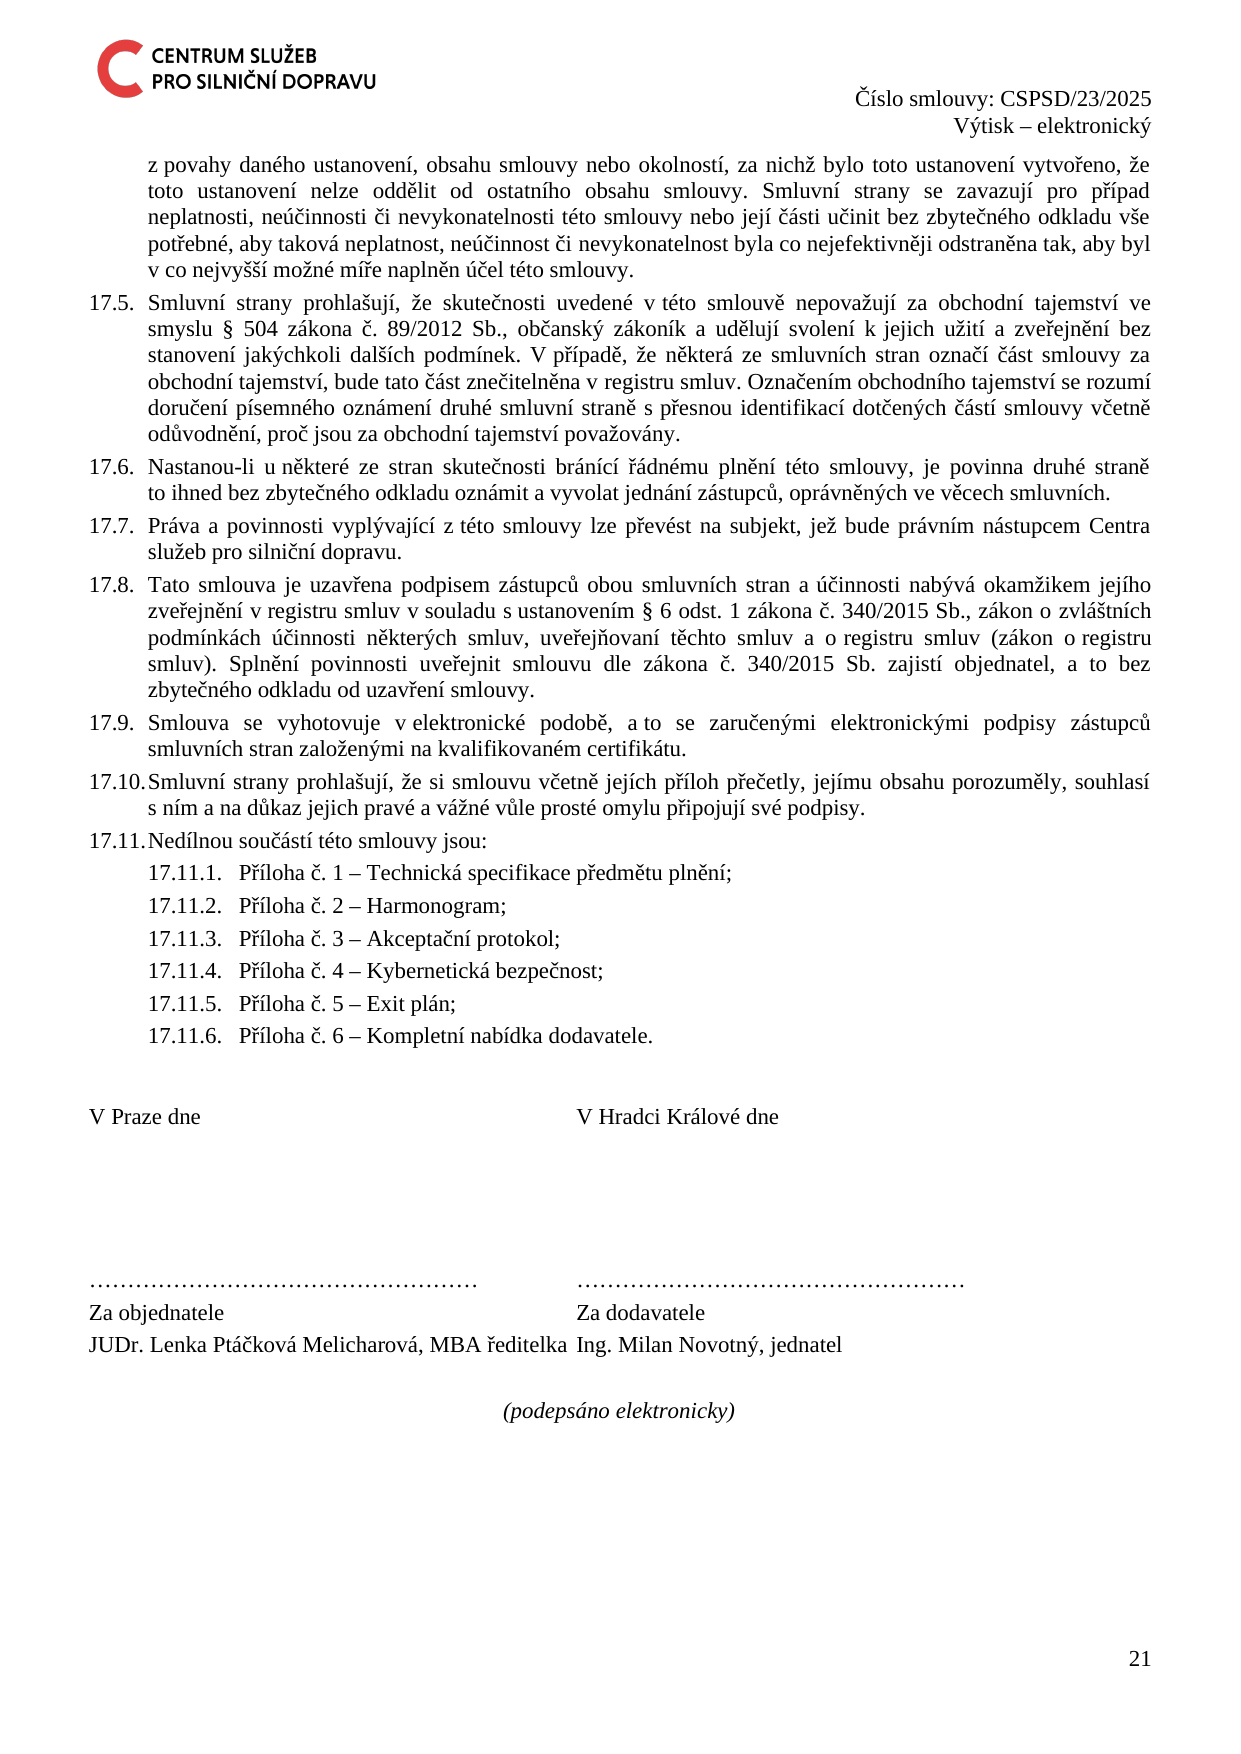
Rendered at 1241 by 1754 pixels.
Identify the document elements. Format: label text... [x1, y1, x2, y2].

text Za objednatele Za dodavatele [89, 1299, 1152, 1325]
subtitle Příloha č. 6 – Kompletní nabídka dodavatele. [148, 1022, 1152, 1049]
subtitle Tato smlouva je uzavřena podpisem zástupců obou smluvních stran a účinnosti nabývá okamžikem jejího zveřejnění v registru smluv v souladu s ustanovením § 6 odst. 1 zákona č. 340/2015 Sb., zákon o zvláštních podmínkách účinnosti některých smluv, uveřejňovaní těchto smluv a o registru smluv (zákon o registru smluv). Splnění povinnosti uveřejnit smlouvu dle zákona č. 340/2015 Sb. zajistí objednatel, a to bez zbytečného odkladu od uzavření smlouvy. [89, 571, 1152, 703]
picture [88, 22, 384, 115]
text (podepsáno elektronicky) [89, 1397, 1152, 1423]
subtitle Nedílnou součástí této smlouvy jsou: [89, 827, 1152, 853]
subtitle Příloha č. 5 – Exit plán; [148, 990, 1152, 1016]
subtitle Příloha č. 1 – Technická specifikace předmětu plnění; [148, 859, 1152, 886]
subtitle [89, 151, 1152, 282]
subtitle Příloha č. 3 – Akceptační protokol; [148, 925, 1152, 951]
subtitle Příloha č. 2 – Harmonogram; [148, 892, 1152, 918]
text V Praze dne V Hradci Králové dne [89, 1103, 1152, 1129]
subtitle Smluvní strany prohlašují, že si smlouvu včetně jejích příloh přečetly, jejímu obsahu porozuměly, souhlasí s ním a na důkaz jejich pravé a vážné vůle prosté omylu připojují své podpisy. [89, 768, 1152, 821]
text JUDr. Lenka Ptáčková Melicharová, MBA ředitelka Ing. Milan Novotný, jednatel [89, 1331, 1152, 1358]
subtitle Práva a povinnosti vyplývající z této smlouvy lze převést na subjekt, jež bude právním nástupcem Centra služeb pro silniční dopravu. [89, 512, 1152, 565]
text …………………………………………… …………………………………………… [89, 1266, 1152, 1293]
subtitle Smlouva se vyhotovuje v elektronické podobě, a to se zaručenými elektronickými podpisy zástupců smluvních stran založenými na kvalifikovaném certifikátu. [89, 709, 1152, 762]
subtitle Příloha č. 4 – Kybernetická bezpečnost; [148, 957, 1152, 984]
subtitle Nastanou-li u některé ze stran skutečnosti bránící řádnému plnění této smlouvy, je povinna druhé straně to ihned bez zbytečného odkladu oznámit a vyvolat jednání zástupců, oprávněných ve věcech smluvních. [89, 453, 1152, 506]
subtitle Smluvní strany prohlašují, že skutečnosti uvedené v této smlouvě nepovažují za obchodní tajemství ve smyslu § 504 zákona č. 89/2012 Sb., občanský zákoník a udělují svolení k jejich užití a zveřejnění bez stanovení jakýchkoli dalších podmínek. V případě, že některá ze smluvních stran označí část smlouvy za obchodní tajemství, bude tato část znečitelněna v registru smluv. Označením obchodního tajemství se rozumí doručení písemného oznámení druhé smluvní straně s přesnou identifikací dotčených částí smlouvy včetně odůvodnění, proč jsou za obchodní tajemství považovány. [89, 289, 1152, 447]
